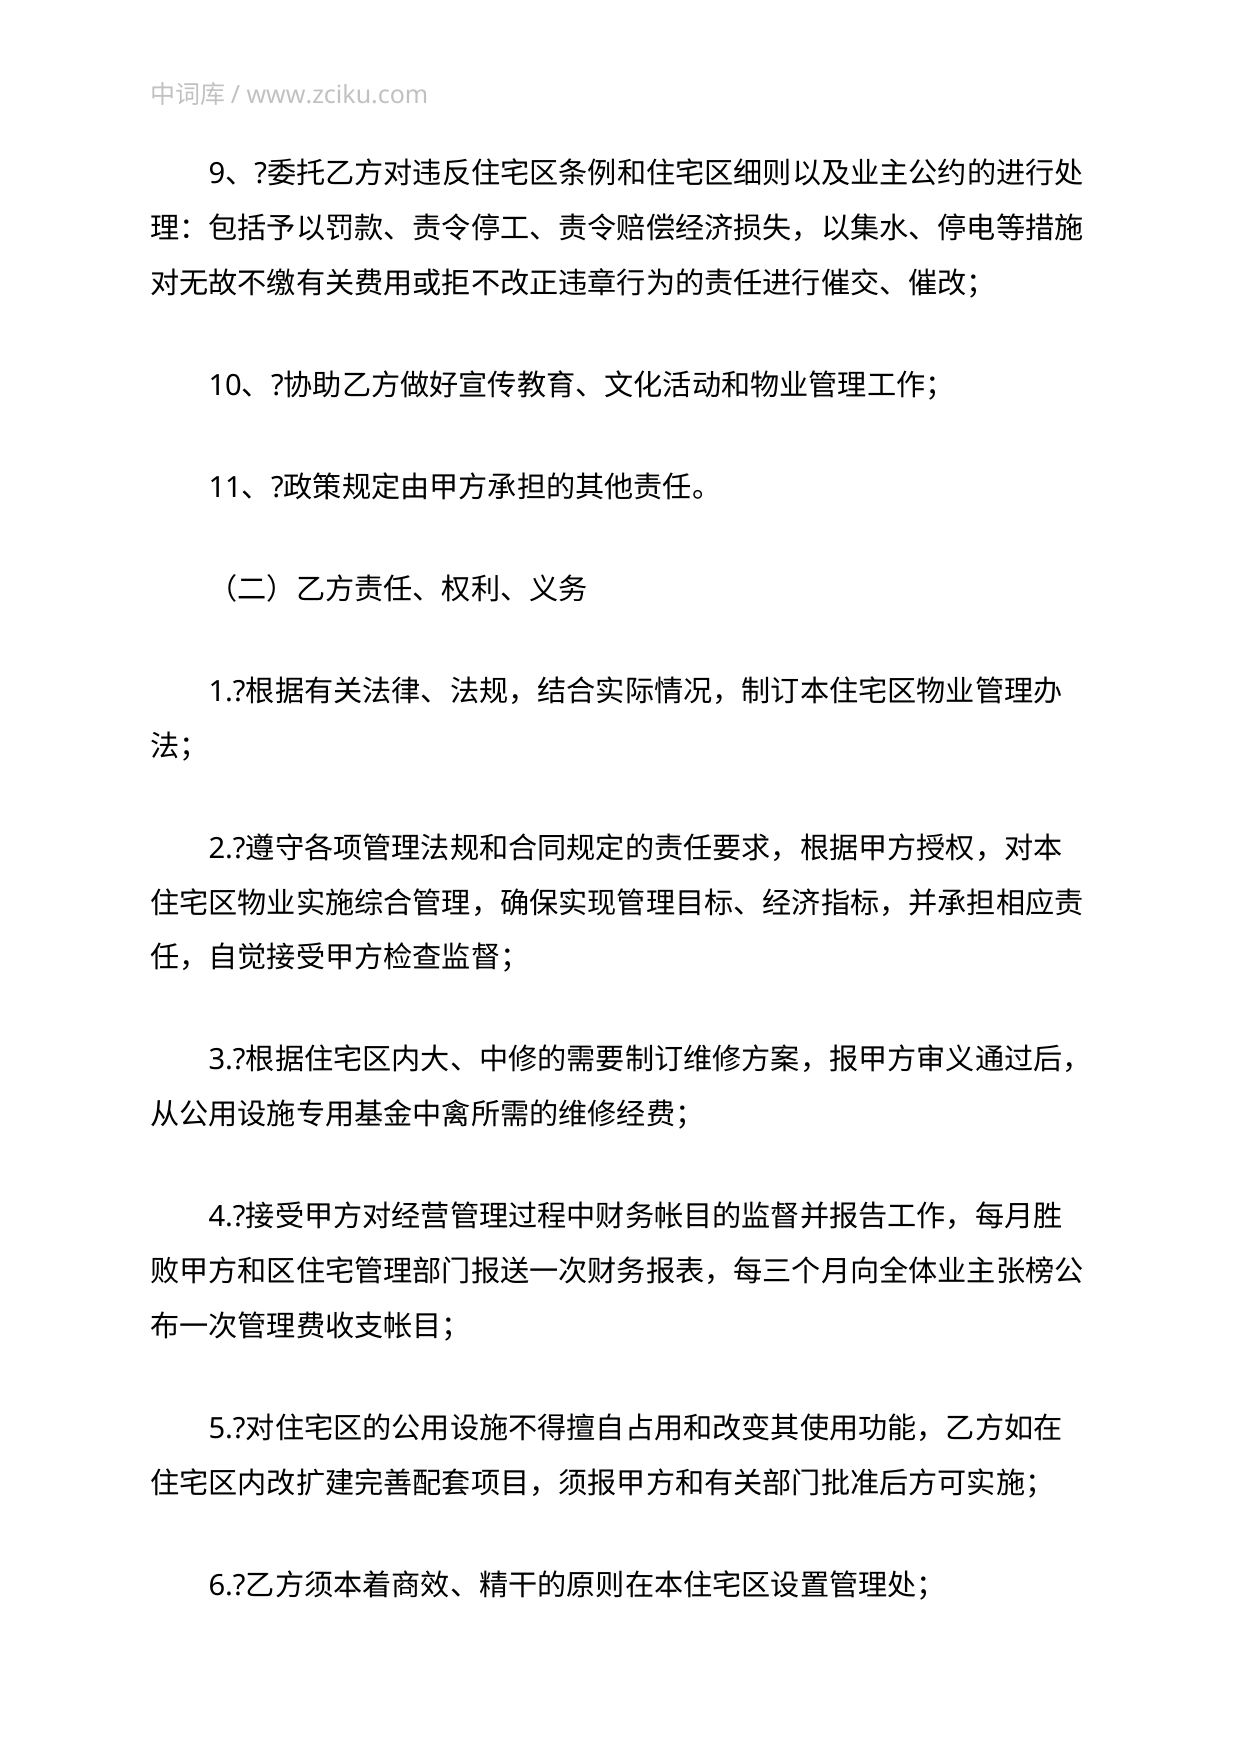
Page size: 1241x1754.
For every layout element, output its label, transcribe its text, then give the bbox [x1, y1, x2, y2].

text 6.?乙方须本着商效、精干的原则在本住宅区设置管理处； [150, 1561, 1090, 1603]
text （二）乙方责任、权利、义务 [150, 566, 1090, 608]
text 9、?委托乙方对违反住宅区条例和住宅区细则以及业主公约的进行处理：包括予以罚款、责令停工、责令赔偿经济损失，以集水、停电等措施对无故不缴有关费用或拒不改正违章行为的责任进行催交、催改； [150, 150, 1090, 302]
text 5.?对住宅区的公用设施不得擅自占用和改变其使用功能，乙方如在住宅区内改扩建完善配套项目，须报甲方和有关部门批准后方可实施； [150, 1404, 1090, 1502]
text 3.?根据住宅区内大、中修的需要制订维修方案，报甲方审义通过后，从公用设施专用基金中禽所需的维修经费； [150, 1036, 1090, 1133]
text 11、?政策规定由甲方承担的其他责任。 [150, 464, 1090, 506]
text 10、?协助乙方做好宣传教育、文化活动和物业管理工作； [150, 362, 1090, 404]
text 4.?接受甲方对经营管理过程中财务帐目的监督并报告工作，每月胜败甲方和区住宅管理部门报送一次财务报表，每三个月向全体业主张榜公布一次管理费收支帐目； [150, 1193, 1090, 1345]
text 2.?遵守各项管理法规和合同规定的责任要求，根据甲方授权，对本住宅区物业实施综合管理，确保实现管理目标、经济指标，并承担相应责任，自觉接受甲方检查监督； [150, 824, 1090, 976]
text 1.?根据有关法律、法规，结合实际情况，制订本住宅区物业管理办法； [150, 667, 1090, 765]
